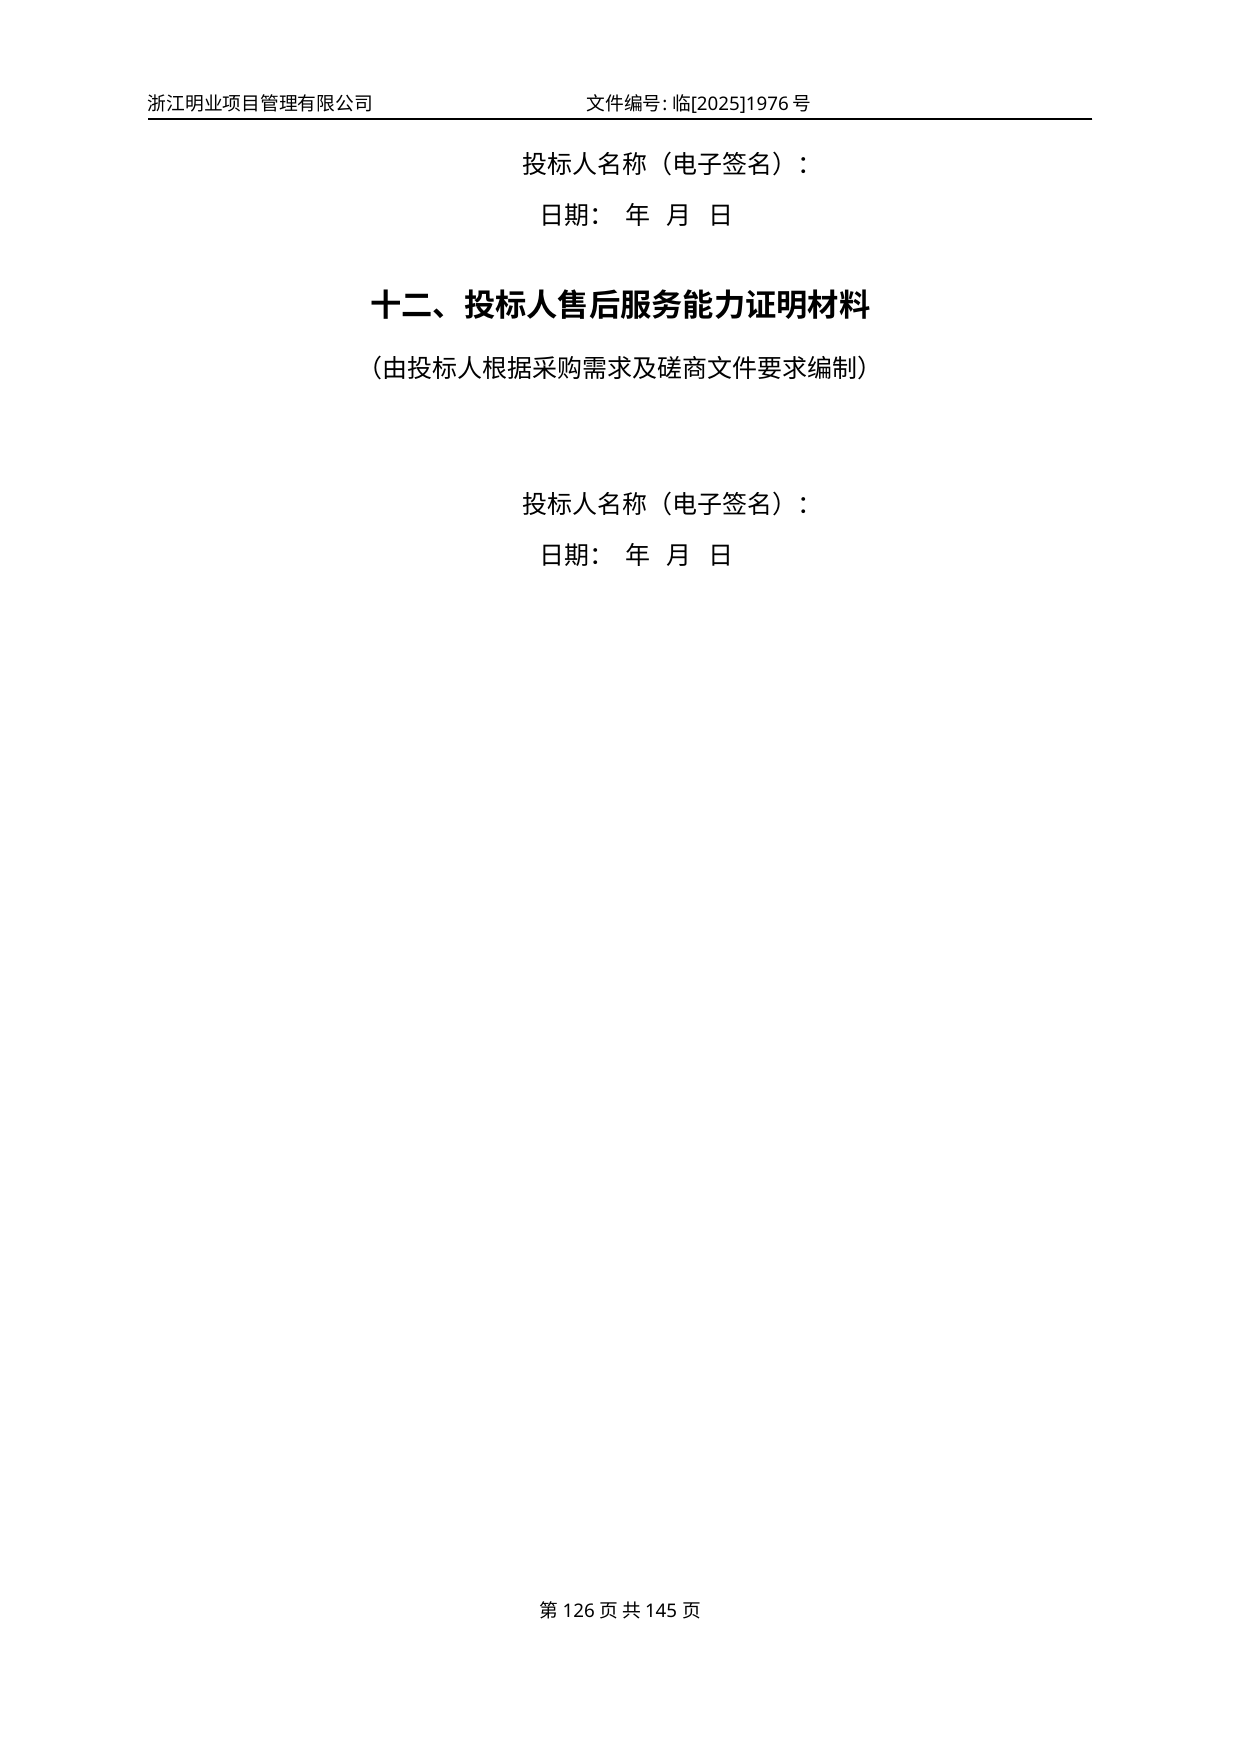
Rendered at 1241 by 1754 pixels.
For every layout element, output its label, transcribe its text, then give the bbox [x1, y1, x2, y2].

text 十二、投标人售后服务能力证明材料 [148, 281, 1092, 326]
text 日期： 年 月 日 [148, 535, 1092, 571]
text 投标人名称（电子签名）： [148, 145, 1092, 181]
text 日期： 年 月 日 [148, 196, 1092, 232]
text （由投标人根据采购需求及磋商文件要求编制） [148, 348, 1092, 384]
text 投标人名称（电子签名）： [148, 484, 1092, 521]
